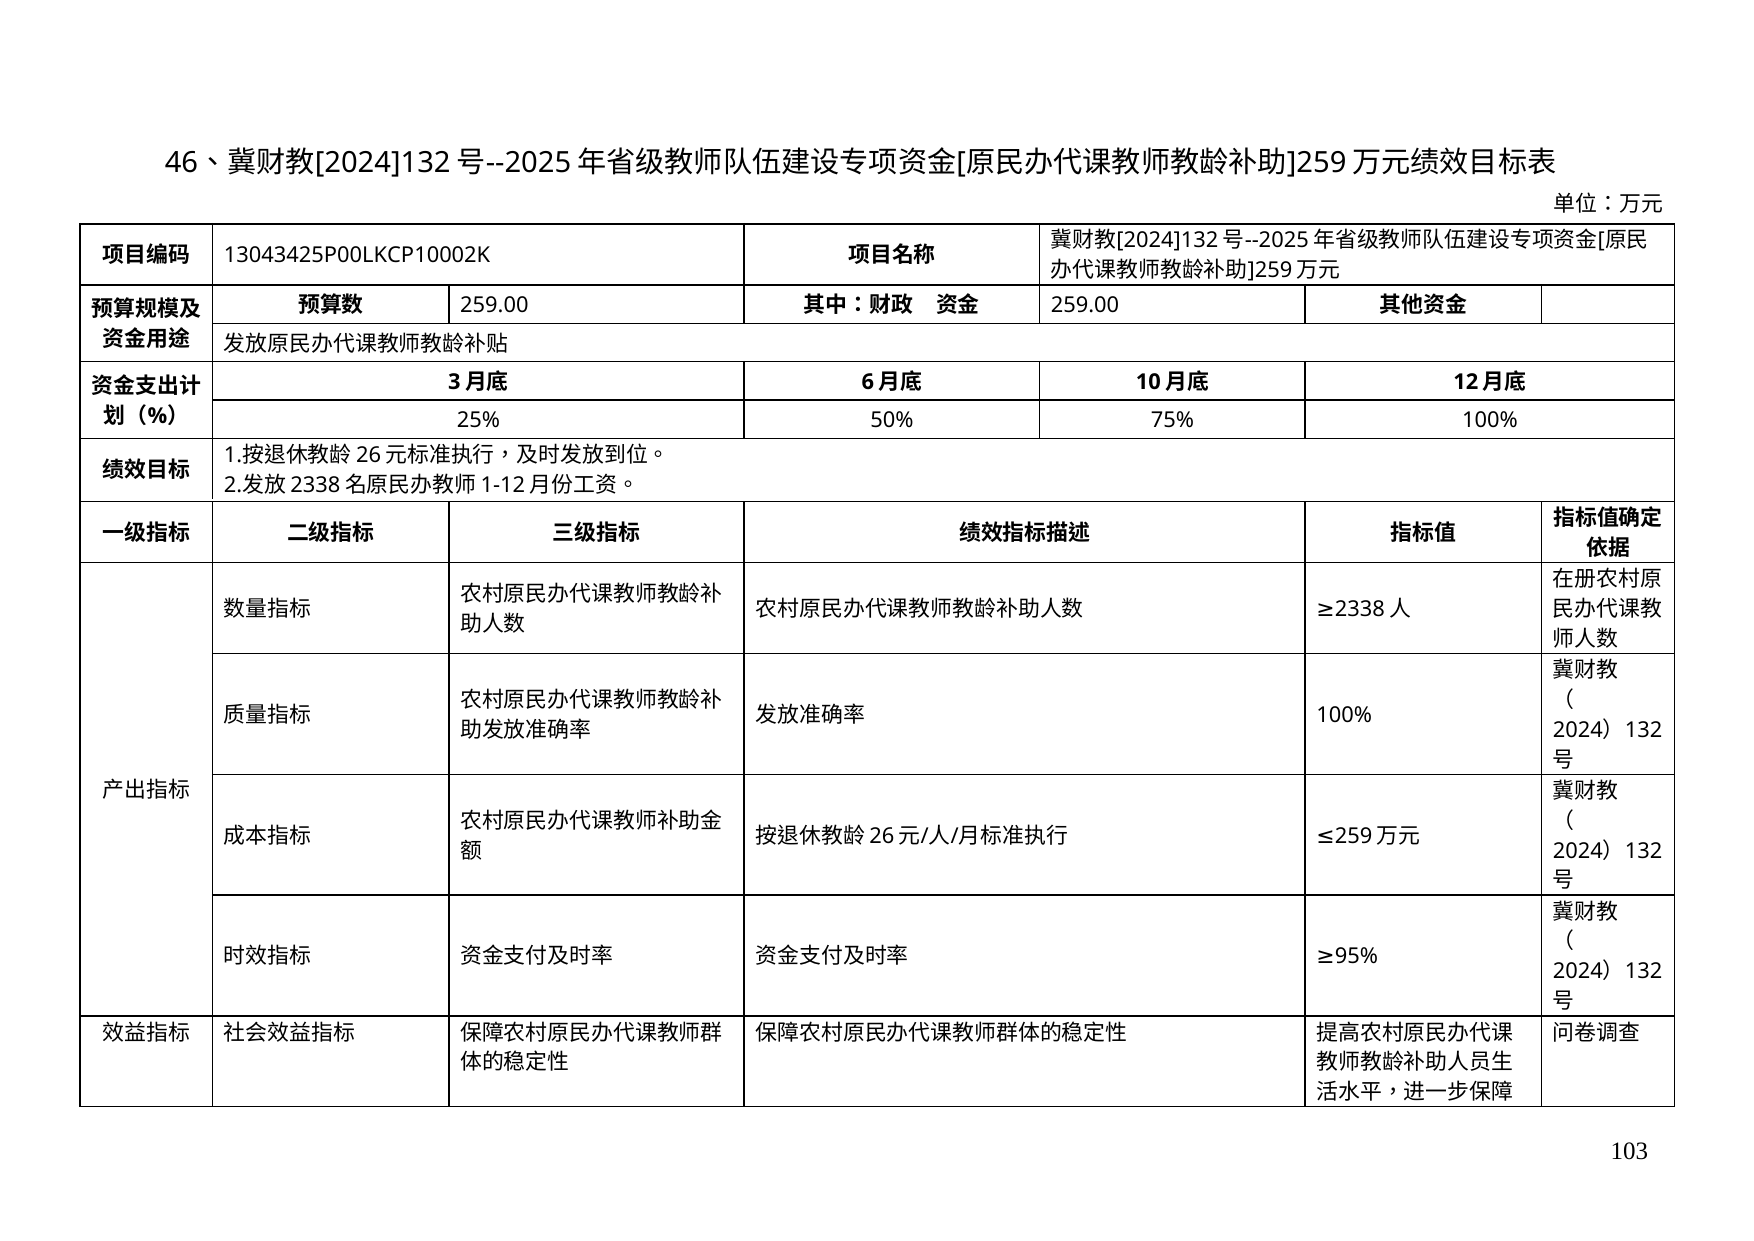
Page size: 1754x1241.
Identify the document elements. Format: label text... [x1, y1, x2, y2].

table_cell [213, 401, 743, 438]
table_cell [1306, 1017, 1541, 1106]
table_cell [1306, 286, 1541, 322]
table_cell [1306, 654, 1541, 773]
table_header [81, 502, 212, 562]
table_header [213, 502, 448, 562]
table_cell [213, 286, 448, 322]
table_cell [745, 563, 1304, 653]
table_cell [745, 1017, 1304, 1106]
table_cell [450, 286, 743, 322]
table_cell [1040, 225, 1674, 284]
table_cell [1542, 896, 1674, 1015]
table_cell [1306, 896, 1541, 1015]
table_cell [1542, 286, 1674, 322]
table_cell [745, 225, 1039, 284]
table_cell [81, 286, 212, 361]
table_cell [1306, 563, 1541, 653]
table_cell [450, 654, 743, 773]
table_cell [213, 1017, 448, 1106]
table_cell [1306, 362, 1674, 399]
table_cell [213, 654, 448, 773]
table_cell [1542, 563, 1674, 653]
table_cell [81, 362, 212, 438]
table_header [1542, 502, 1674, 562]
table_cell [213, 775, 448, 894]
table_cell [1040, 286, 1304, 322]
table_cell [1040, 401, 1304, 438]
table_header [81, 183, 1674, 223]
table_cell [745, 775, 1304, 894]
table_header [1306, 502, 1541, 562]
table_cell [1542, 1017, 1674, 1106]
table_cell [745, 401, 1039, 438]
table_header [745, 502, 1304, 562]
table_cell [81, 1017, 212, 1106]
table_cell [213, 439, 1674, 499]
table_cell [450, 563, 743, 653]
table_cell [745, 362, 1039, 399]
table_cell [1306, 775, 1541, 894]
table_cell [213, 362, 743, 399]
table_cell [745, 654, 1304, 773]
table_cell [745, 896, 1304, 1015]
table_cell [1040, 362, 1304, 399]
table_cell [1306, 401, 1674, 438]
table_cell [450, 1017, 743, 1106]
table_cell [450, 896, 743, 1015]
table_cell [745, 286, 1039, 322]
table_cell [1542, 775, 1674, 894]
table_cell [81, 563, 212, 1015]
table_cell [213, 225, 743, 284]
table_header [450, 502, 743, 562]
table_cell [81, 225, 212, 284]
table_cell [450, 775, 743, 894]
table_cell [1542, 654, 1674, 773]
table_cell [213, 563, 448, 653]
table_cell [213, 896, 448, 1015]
text 46、冀财教[2024]132号--2025年省级教师队伍建设专项资金[原民办代课教师教龄补助]259万元绩效目标表 [106, 142, 1648, 181]
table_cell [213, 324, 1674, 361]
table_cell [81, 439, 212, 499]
